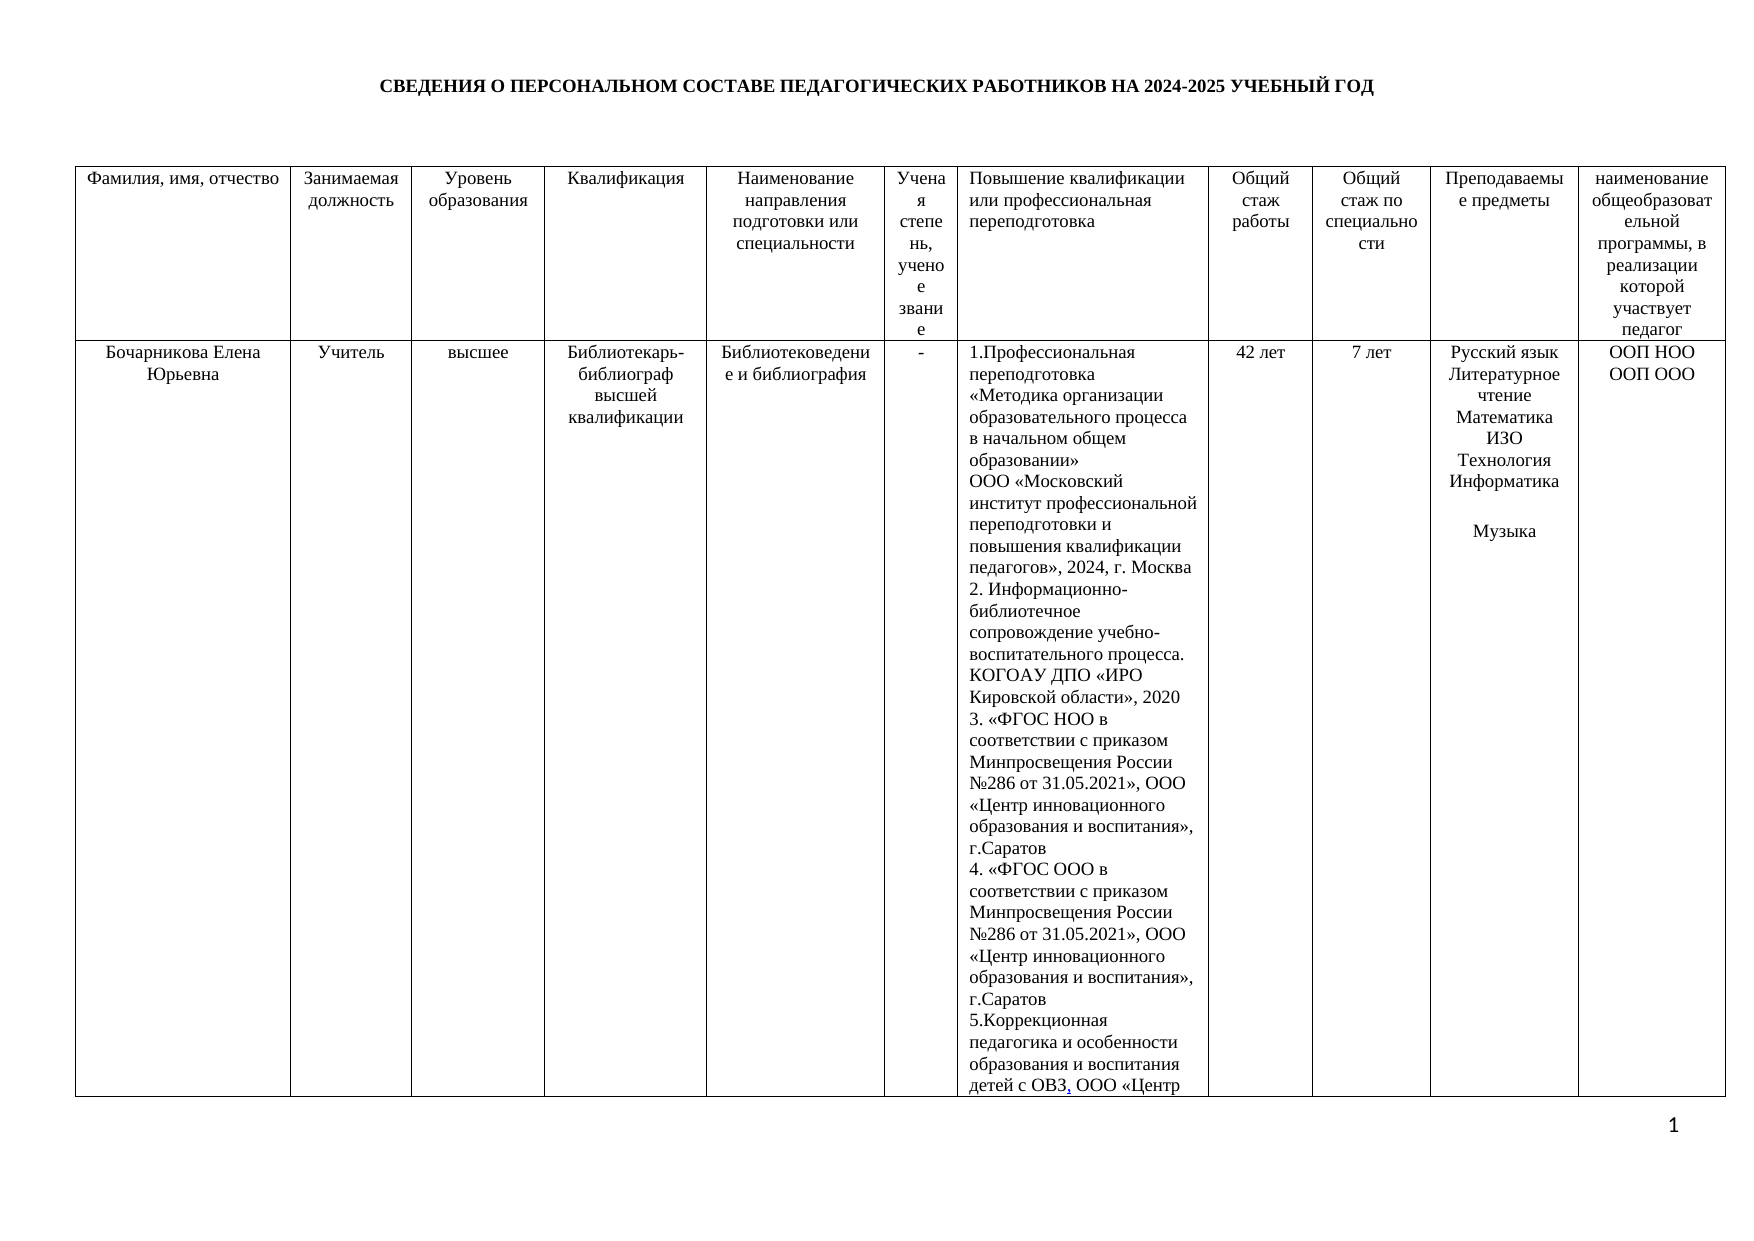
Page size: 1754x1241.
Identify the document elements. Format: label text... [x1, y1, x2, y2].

table_cell Библиотековедение и библиография [707, 341, 884, 1096]
table_header Фамилия, имя, отчество [76, 167, 290, 340]
table_header Преподаваемые предметы [1431, 167, 1578, 340]
table_header Ученая степень, ученое звание [885, 167, 957, 340]
table_cell 7 лет [1313, 341, 1430, 1096]
table_header Квалификация [545, 167, 706, 340]
table_cell Учитель [291, 341, 411, 1096]
table_cell - [885, 341, 957, 1096]
table_header Общий стаж по специальности [1313, 167, 1430, 340]
table_cell 42 лет [1209, 341, 1312, 1096]
table_header Уровень образования [412, 167, 544, 340]
table_header Занимаемая должность [291, 167, 411, 340]
table_header Общий стаж работы [1209, 167, 1312, 340]
table_header Наименование направления подготовки или специальности [707, 167, 884, 340]
table_header наименование общеобразовательной программы, в реализации которой участвует педагог [1579, 167, 1725, 340]
table_cell Русский язык Литературное чтение Математика ИЗО Технология Информатика Музыка [1431, 341, 1578, 1096]
table_header Повышение квалификации или профессиональная переподготовка [958, 167, 1208, 340]
table_cell ООП НОО ООП ООО [1579, 341, 1725, 1096]
table_cell высшее [412, 341, 544, 1096]
table_cell Библиотекарь-библиограф высшей квалификации [545, 341, 706, 1096]
text СВЕДЕНИЯ О ПЕРСОНАЛЬНОМ СОСТАВЕ ПЕДАГОГИЧЕСКИХ РАБОТНИКОВ НА 2024-2025 УЧЕБНЫЙ ГОД [75, 75, 1679, 97]
table_cell Бочарникова Елена Юрьевна [76, 341, 290, 1096]
